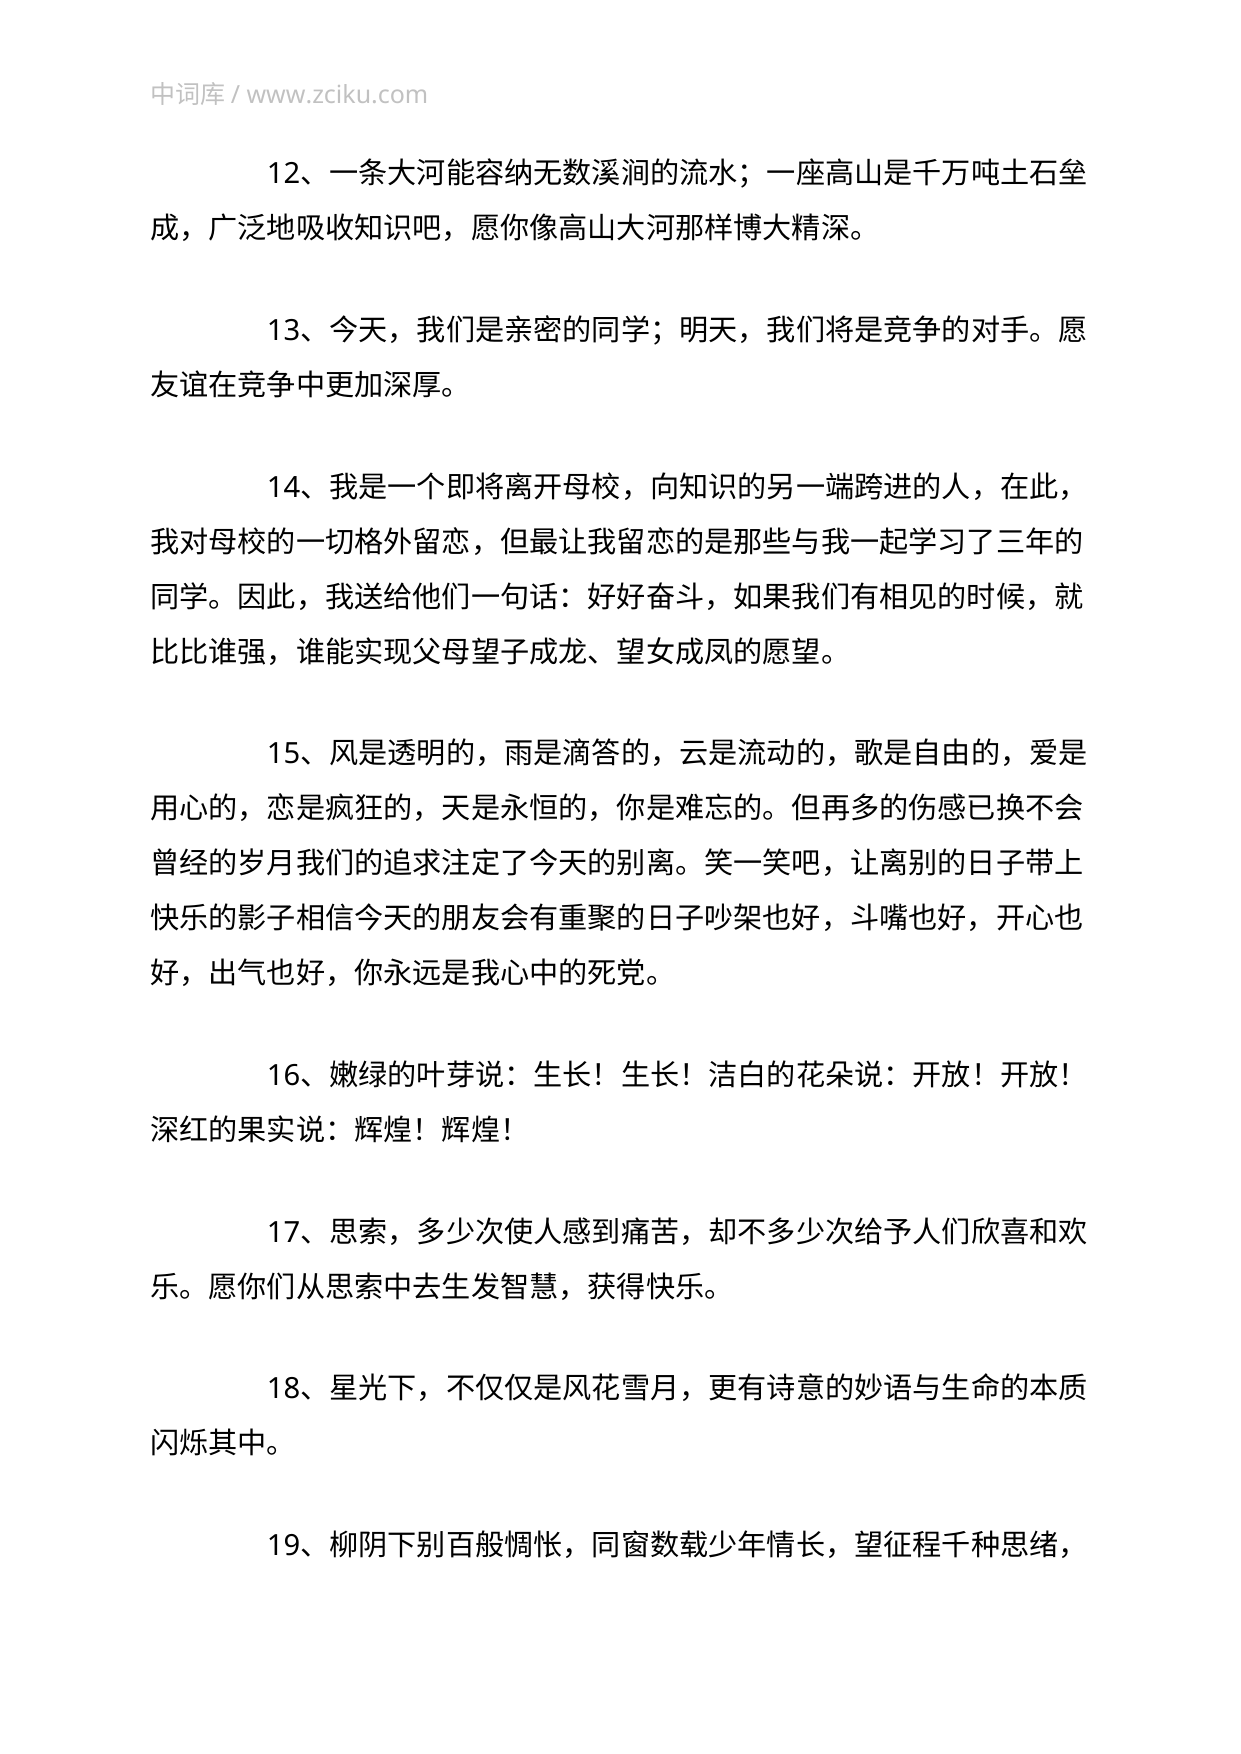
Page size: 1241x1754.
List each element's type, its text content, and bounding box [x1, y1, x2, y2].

text 16、嫩绿的叶芽说：生长！生长！洁白的花朵说：开放！开放！深红的果实说：辉煌！辉煌！ [150, 1052, 1090, 1149]
text 17、思索，多少次使人感到痛苦，却不多少次给予人们欣喜和欢乐。愿你们从思索中去生发智慧，获得快乐。 [150, 1208, 1090, 1306]
text 12、一条大河能容纳无数溪涧的流水；一座高山是千万吨土石垒成，广泛地吸收知识吧，愿你像高山大河那样博大精深。 [150, 150, 1090, 247]
text 13、今天，我们是亲密的同学；明天，我们将是竞争的对手。愿友谊在竞争中更加深厚。 [150, 307, 1090, 404]
text 15、风是透明的，雨是滴答的，云是流动的，歌是自由的，爱是用心的，恋是疯狂的，天是永恒的，你是难忘的。但再多的伤感已换不会曾经的岁月我们的追求注定了今天的别离。笑一笑吧，让离别的日子带上快乐的影子相信今天的朋友会有重聚的日子吵架也好，斗嘴也好，开心也好，出气也好，你永远是我心中的死党。 [150, 730, 1090, 992]
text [150, 1522, 1090, 1564]
text 18、星光下，不仅仅是风花雪月，更有诗意的妙语与生命的本质闪烁其中。 [150, 1365, 1090, 1462]
text 14、我是一个即将离开母校，向知识的另一端跨进的人，在此，我对母校的一切格外留恋，但最让我留恋的是那些与我一起学习了三年的同学。因此，我送给他们一句话：好好奋斗，如果我们有相见的时候，就比比谁强，谁能实现父母望子成龙、望女成凤的愿望。 [150, 463, 1090, 671]
